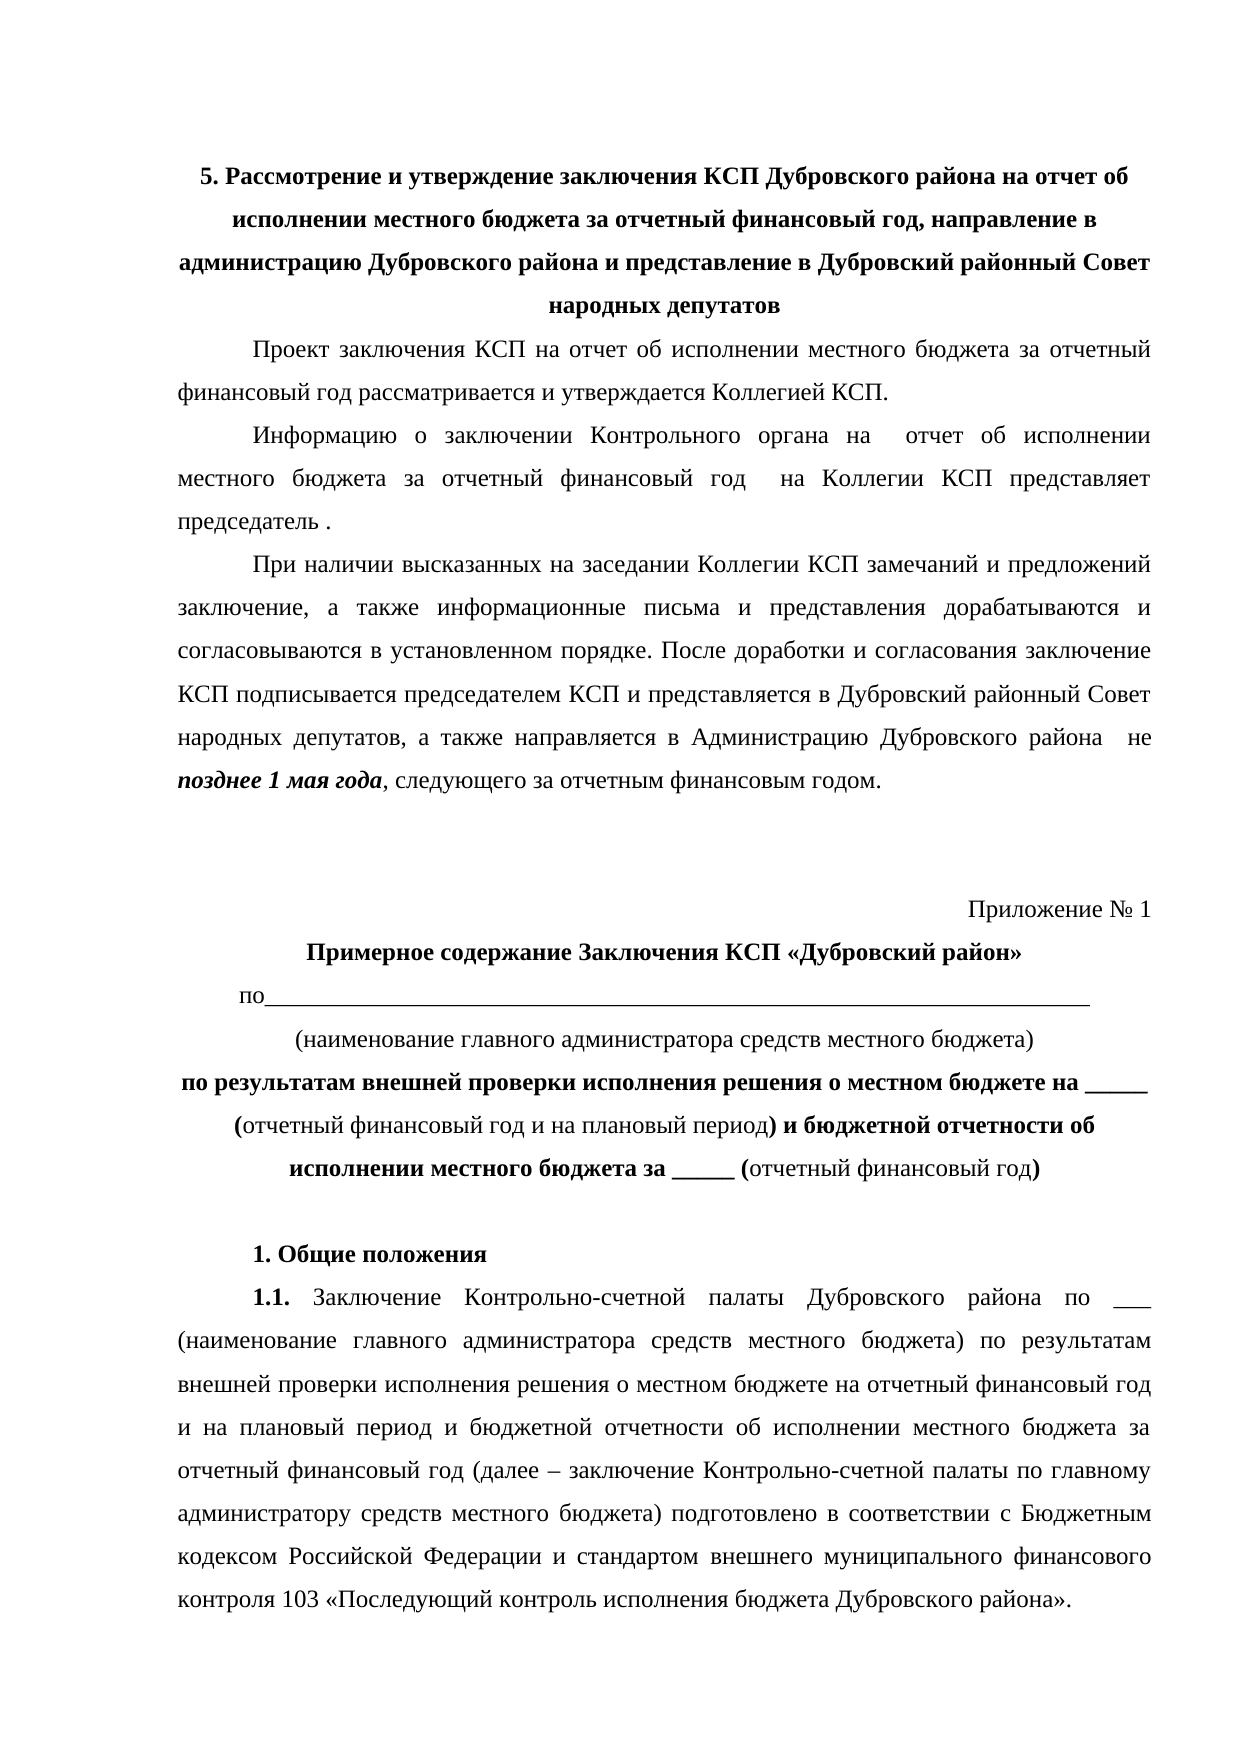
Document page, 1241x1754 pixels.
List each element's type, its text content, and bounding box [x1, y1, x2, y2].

text Примерное содержание Заключения КСП «Дубровский район» [177, 937, 1152, 966]
text Проект заключения КСП на отчет об исполнении местного бюджета за отчетный финансовый год рассматривается и утверждается Коллегией КСП. [177, 334, 1152, 406]
text 1. Общие положения [177, 1239, 1152, 1268]
text 5. Рассмотрение и утверждение заключения КСП Дубровского района на отчет об исполнении местного бюджета за отчетный финансовый год, направление в администрацию Дубровского района и представление в Дубровский районный Совет народных депутатов [177, 161, 1152, 319]
text по результатам внешней проверки исполнения решения о местном бюджете на _____ (отчетный финансовый год и на плановый период) и бюджетной отчетности об исполнении местного бюджета за _____ (отчетный финансовый год) [177, 1067, 1152, 1182]
text При наличии высказанных на заседании Коллегии КСП замечаний и предложений заключение, а также информационные письма и представления дорабатываются и согласовываются в установленном порядке. После доработки и согласования заключение КСП подписывается председателем КСП и представляется в Дубровский районный Совет народных депутатов, а также направляется в Администрацию Дубровского района не позднее 1 мая года, следующего за отчетным финансовым годом. [177, 549, 1152, 794]
text (наименование главного администратора средств местного бюджета) [177, 1024, 1152, 1052]
text Информацию о заключении Контрольного органа на отчет об исполнении местного бюджета за отчетный финансовый год на Коллегии КСП представляет председатель . [177, 420, 1152, 535]
text 1.1. Заключение Контрольно-счетной палаты Дубровского района по ___ (наименование главного администратора средств местного бюджета) по результатам внешней проверки исполнения решения о местном бюджете на отчетный финансовый год и на плановый период и бюджетной отчетности об исполнении местного бюджета за отчетный финансовый год (далее – заключение Контрольно-счетной палаты по главному администратору средств местного бюджета) подготовлено в соответствии с Бюджетным кодексом Российской Федерации и стандартом внешнего муниципального финансового контроля 103 «Последующий контроль исполнения бюджета Дубровского района». [177, 1282, 1152, 1613]
text Приложение № 1 [177, 894, 1152, 923]
text по__________________________________________________________________ [177, 981, 1152, 1009]
